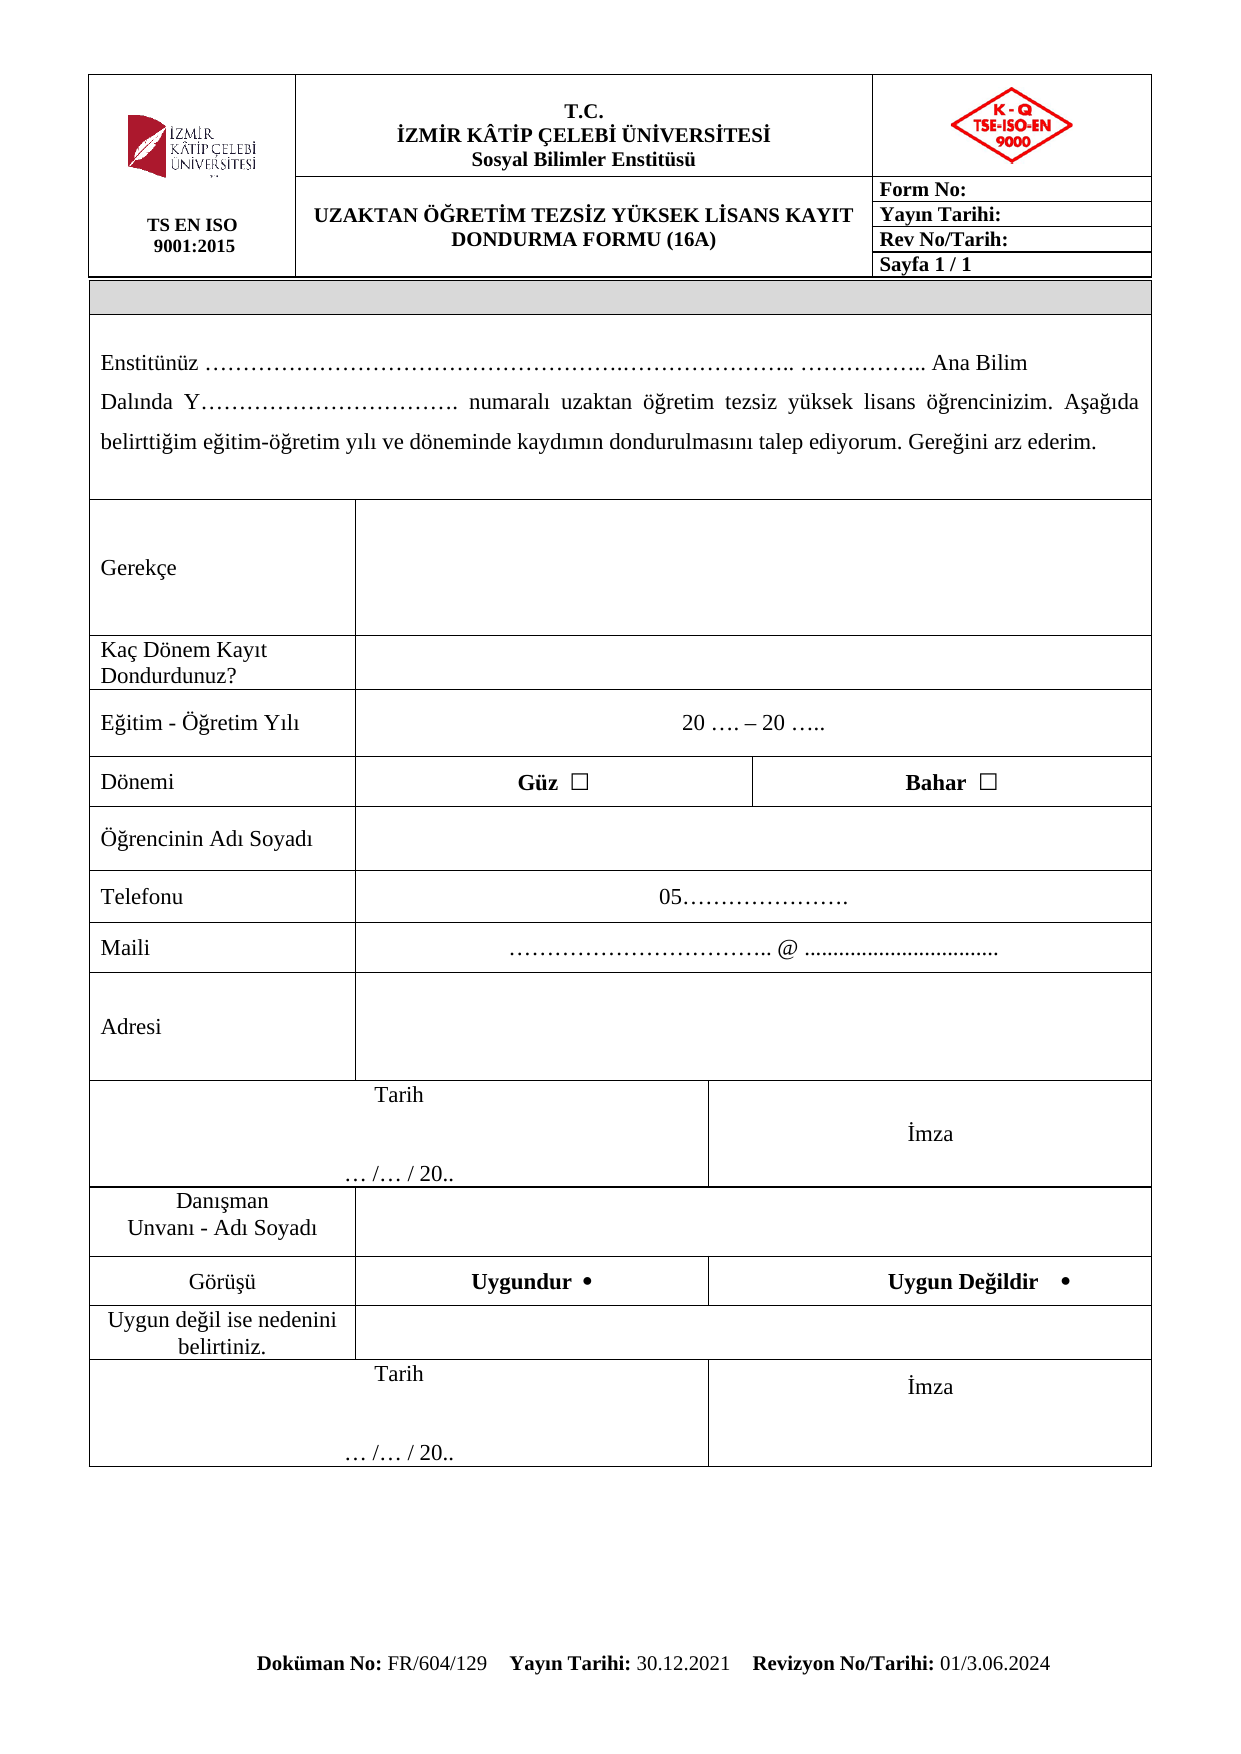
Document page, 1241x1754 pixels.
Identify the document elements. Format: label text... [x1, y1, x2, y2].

table_cell [356, 973, 1151, 1080]
table_cell Gerekçe [90, 500, 355, 635]
table_cell [356, 1188, 1151, 1256]
table_cell Tarih … /… / 20.. [90, 1081, 708, 1186]
table_header [90, 281, 1151, 314]
table_cell Uygundur [356, 1257, 708, 1305]
table_cell İmza [709, 1360, 1151, 1466]
table_cell 05…………………. [356, 871, 1151, 922]
table_cell Enstitünüz ……………………………………………….………………….. …………….. Ana Bilim Dalında Y……………………………. numaralı uzaktan öğretim tezsiz yüksek lisans öğrencinizim. Aşağıda belirttiğim eğitim-öğretim yılı ve döneminde kaydımın dondurulmasını talep ediyorum. Gereğini arz ederim. [90, 315, 1151, 499]
table_cell 20 …. – 20 ….. [356, 690, 1151, 756]
table_cell İmza [709, 1081, 1151, 1186]
table_cell Bahar ☐ [753, 757, 1151, 806]
table_cell [356, 1306, 1151, 1359]
table_cell Uygun Değildir [709, 1257, 1151, 1305]
table_cell Maili [90, 923, 355, 972]
table_cell Eğitim - Öğretim Yılı [90, 690, 355, 756]
table_cell Uygun değil ise nedenini belirtiniz. [90, 1306, 355, 1359]
table_cell [356, 500, 1151, 635]
table_cell …………………………….. @ .................................. [356, 923, 1151, 972]
table_cell Tarih … /… / 20.. [90, 1360, 708, 1466]
picture [950, 87, 1073, 164]
table_cell [356, 636, 1151, 688]
table_cell Öğrencinin Adı Soyadı [90, 807, 355, 870]
picture [115, 105, 272, 193]
table_cell Adresi [90, 973, 355, 1080]
table_cell Kaç Dönem Kayıt Dondurdunuz? [90, 636, 355, 688]
table_cell Dönemi [90, 757, 355, 806]
table_cell Görüşü [90, 1257, 355, 1305]
table_cell [356, 807, 1151, 870]
table_cell Danışman Unvanı - Adı Soyadı [90, 1188, 355, 1256]
table_cell Telefonu [90, 871, 355, 922]
table_cell Güz ☐ [356, 757, 752, 806]
